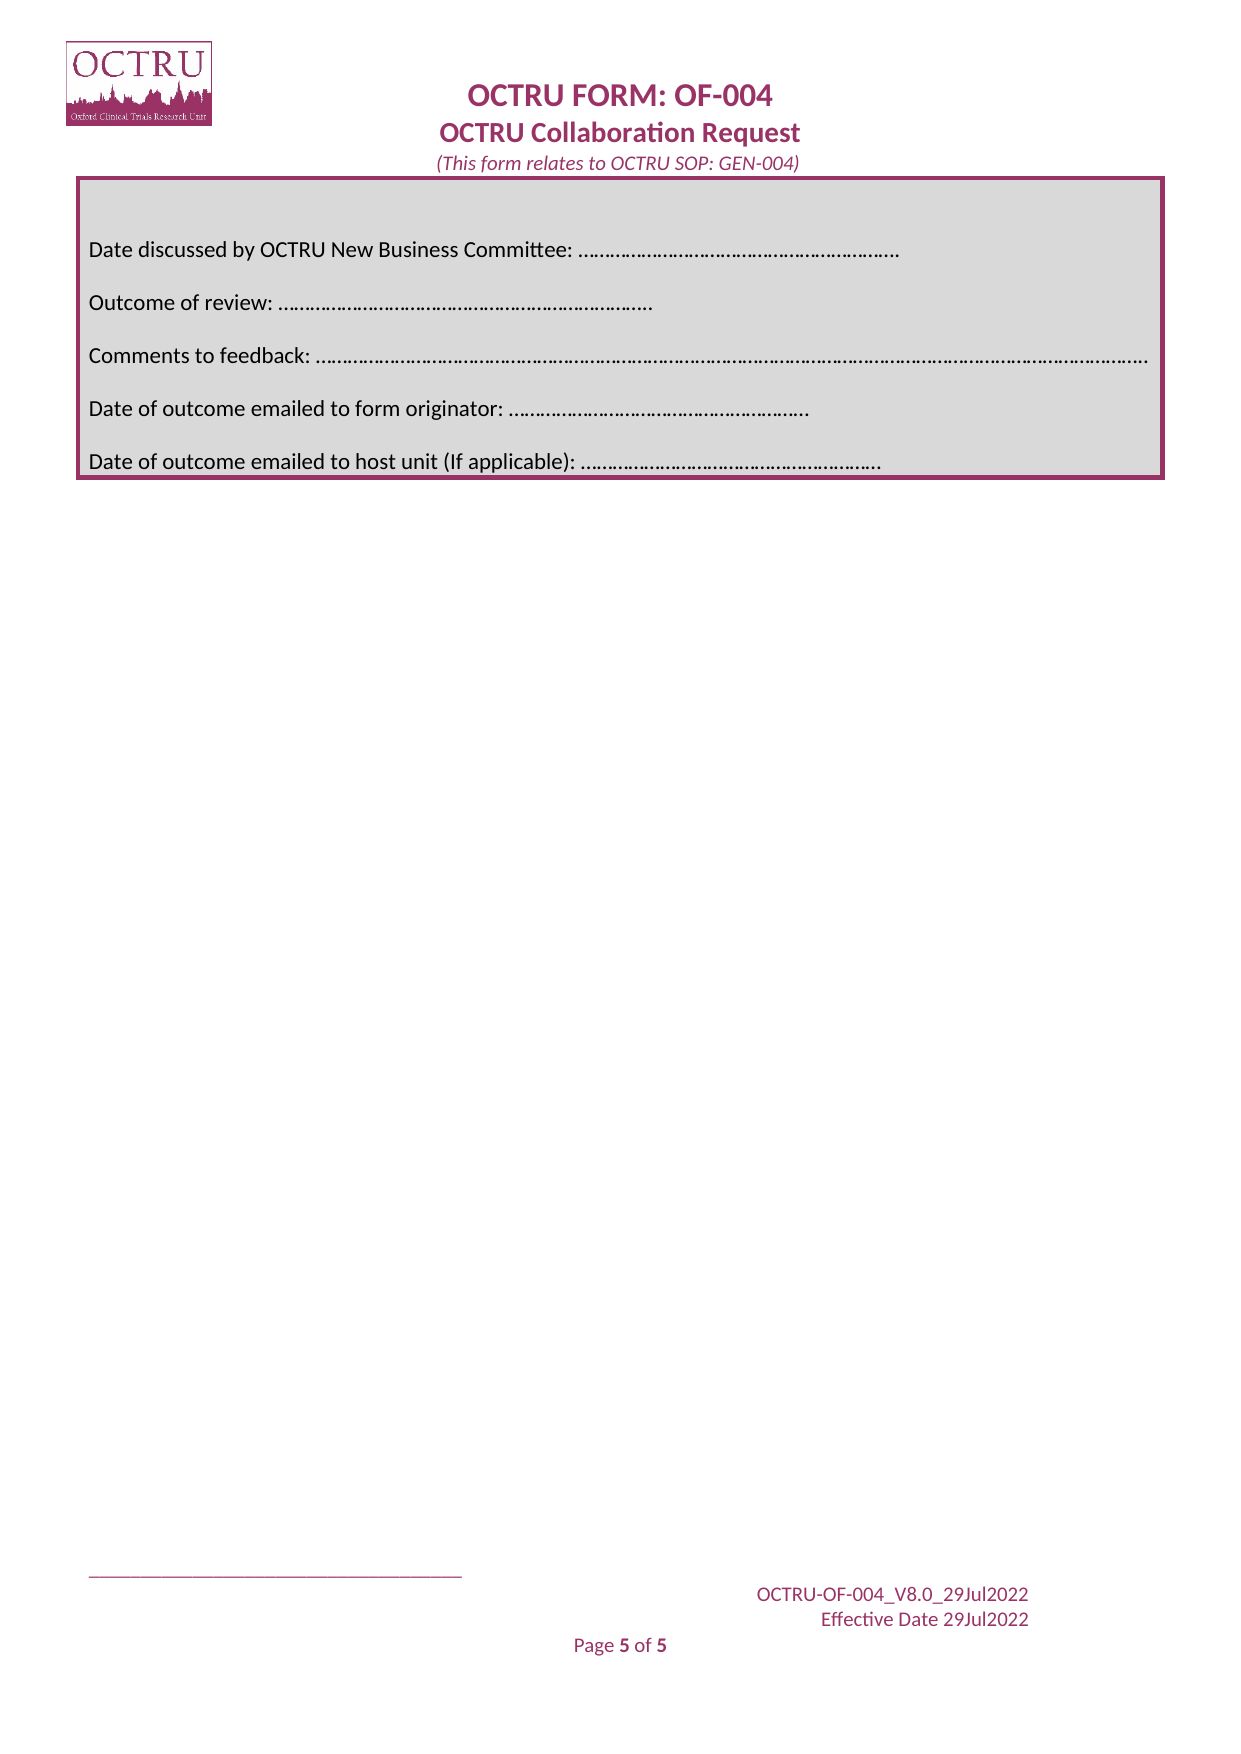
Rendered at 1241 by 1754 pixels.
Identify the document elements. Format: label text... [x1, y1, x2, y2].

picture [66, 41, 212, 126]
text Date discussed by OCTRU New Business Committee: ……………………………………………………. [80, 229, 1160, 263]
text Comments to feedback: ………………………………………………………………………………………………………………………………………….. [80, 335, 1160, 369]
text Date of outcome emailed to host unit (If applicable): ………………………………………………… [80, 441, 1160, 475]
text Outcome of review: …………………………………………………………….. [80, 282, 1160, 316]
text Date of outcome emailed to form originator: ………………………………………………… [80, 388, 1160, 422]
